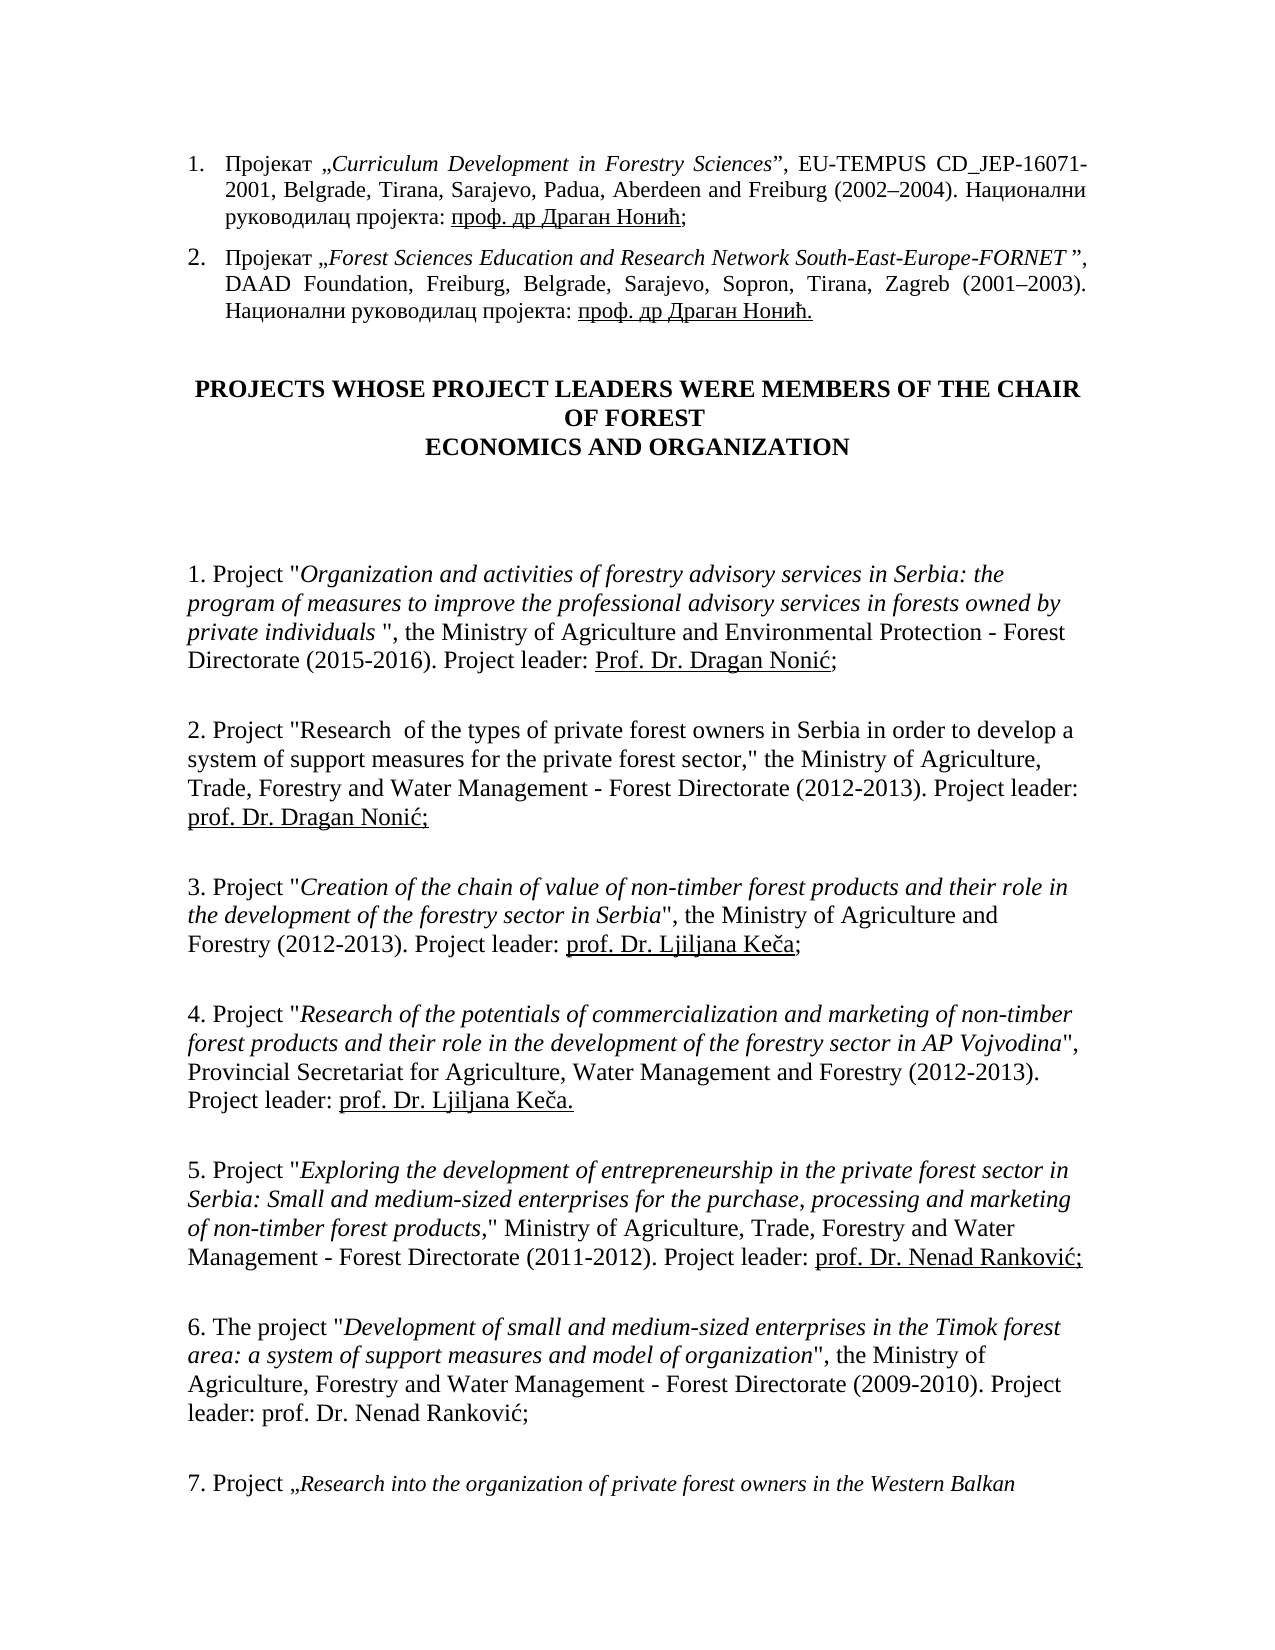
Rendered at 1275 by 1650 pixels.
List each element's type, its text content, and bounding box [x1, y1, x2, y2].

list Пројекат „Forest Sciences Education and Research Network South-East-Europe-FORNET ”, DAAD Foundation, Freiburg, Belgrade, Sarajevo, Sopron, Tirana, Zagreb (2001‒2003). Национални руководилац пројекта: проф. др Драган Нонић. [187, 242, 1087, 323]
text 5. Project "Exploring the development of entrepreneurship in the private forest sector in Serbia: Small and medium-sized enterprises for the purchase, processing and marketing of non-timber forest products," Ministry of Agriculture, Trade, Forestry and Water Management - Forest Directorate (2011-2012). Project leader: prof. Dr. Nenad Ranković; [187, 1127, 1087, 1271]
text 2. Project "Research of the types of private forest owners in Serbia in order to develop a system of support measures for the private forest sector," the Ministry of Agriculture, Trade, Forestry and Water Management - Forest Directorate (2012-2013). Project leader: prof. Dr. Dragan Nonić; [187, 687, 1087, 831]
text 3. Project "Creation of the chain of value of non-timber forest products and their role in the development of the forestry sector in Serbia", the Ministry of Agriculture and Forestry (2012-2013). Project leader: prof. Dr. Ljiljana Keča; [187, 843, 1087, 958]
text 4. Project "Research of the potentials of commercialization and marketing of non-timber forest products and their role in the development of the forestry sector in AP Vojvodina", Provincial Secretariat for Agriculture, Water Management and Forestry (2012-2013). Project leader: prof. Dr. Ljiljana Keča. [187, 971, 1087, 1114]
text 6. The project "Development of small and medium-sized enterprises in the Timok forest area: a system of support measures and model of organization", the Ministry of Agriculture, Forestry and Water Management - Forest Directorate (2009-2010). Project leader: prof. Dr. Nenad Ranković; [187, 1283, 1087, 1427]
text 1. Project "Organization and activities of forestry advisory services in Serbia: the program of measures to improve the professional advisory services in forests owned by private individuals ", the Ministry of Agriculture and Environmental Protection - Forest Directorate (2015-2016). Project leader: Prof. Dr. Dragan Nonić; [187, 473, 1087, 674]
list Пројекат „Curriculum Development in Forestry Sciences”, EU-TEMPUS CD_JEP-16071-2001, Belgrade, Tirana, Sarajevo, Padua, Aberdeen and Freiburg (2002‒2004). Национални руководилац пројекта: проф. др Драган Нонић; [187, 150, 1087, 229]
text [187, 1439, 1087, 1497]
text PROJECTS WHOSE PROJECT LEADERS WERE MEMBERS OF THE CHAIR OF FOREST ECONOMICS AND ORGANIZATION [187, 374, 1087, 461]
